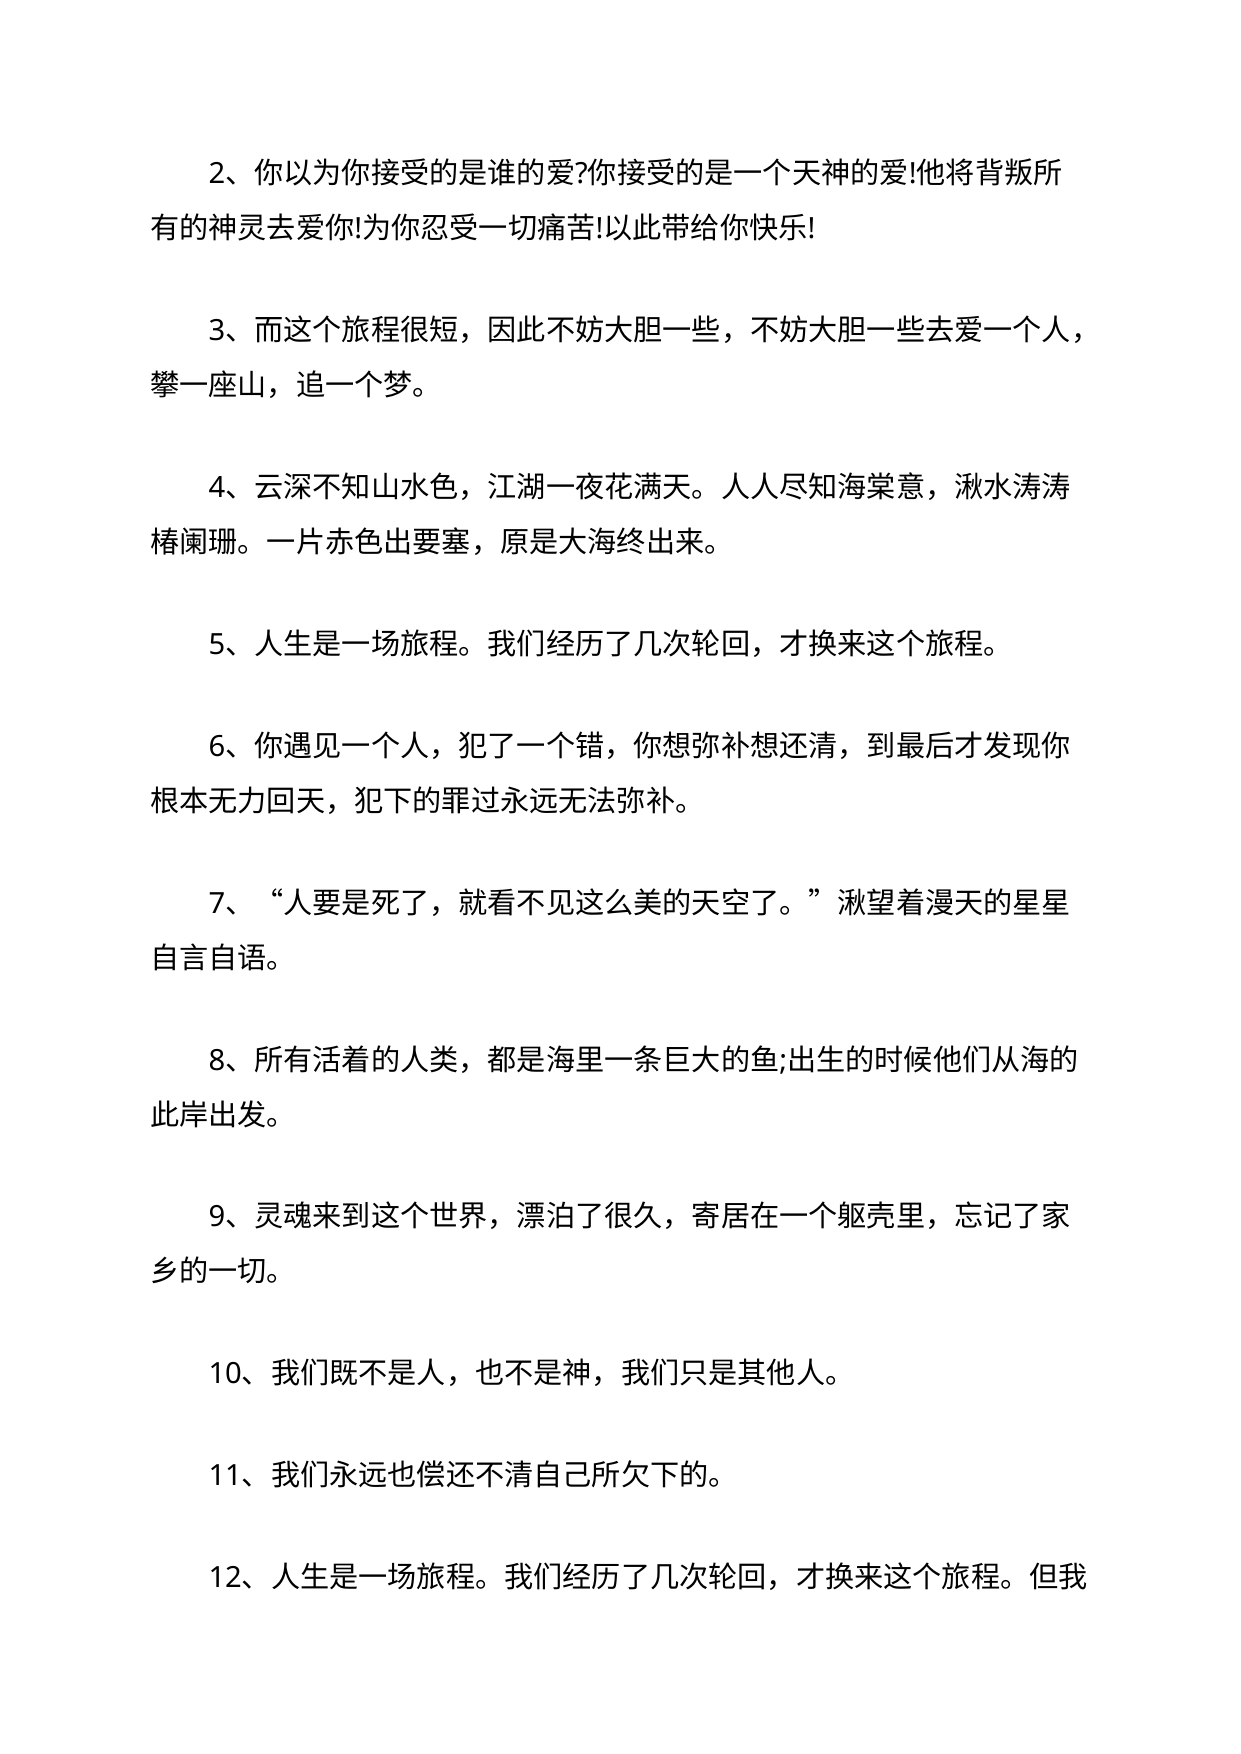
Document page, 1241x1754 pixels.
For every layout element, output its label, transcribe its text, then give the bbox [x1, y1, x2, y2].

text 3、而这个旅程很短，因此不妨大胆一些，不妨大胆一些去爱一个人，攀一座山，追一个梦。 [150, 307, 1090, 404]
text 4、云深不知山水色，江湖一夜花满天。人人尽知海棠意，湫水涛涛椿阑珊。一片赤色出要塞，原是大海终出来。 [150, 464, 1090, 561]
text 2、你以为你接受的是谁的爱?你接受的是一个天神的爱!他将背叛所有的神灵去爱你!为你忍受一切痛苦!以此带给你快乐! [150, 150, 1090, 247]
text 6、你遇见一个人，犯了一个错，你想弥补想还清，到最后才发现你根本无力回天，犯下的罪过永远无法弥补。 [150, 722, 1090, 820]
text 5、人生是一场旅程。我们经历了几次轮回，才换来这个旅程。 [150, 621, 1090, 663]
text 7、“人要是死了，就看不见这么美的天空了。”湫望着漫天的星星自言自语。 [150, 879, 1090, 977]
text 11、我们永远也偿还不清自己所欠下的。 [150, 1452, 1090, 1494]
text 8、所有活着的人类，都是海里一条巨大的鱼;出生的时候他们从海的此岸出发。 [150, 1036, 1090, 1133]
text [150, 1553, 1090, 1596]
text 10、我们既不是人，也不是神，我们只是其他人。 [150, 1349, 1090, 1392]
text 9、灵魂来到这个世界，漂泊了很久，寄居在一个躯壳里，忘记了家乡的一切。 [150, 1193, 1090, 1290]
